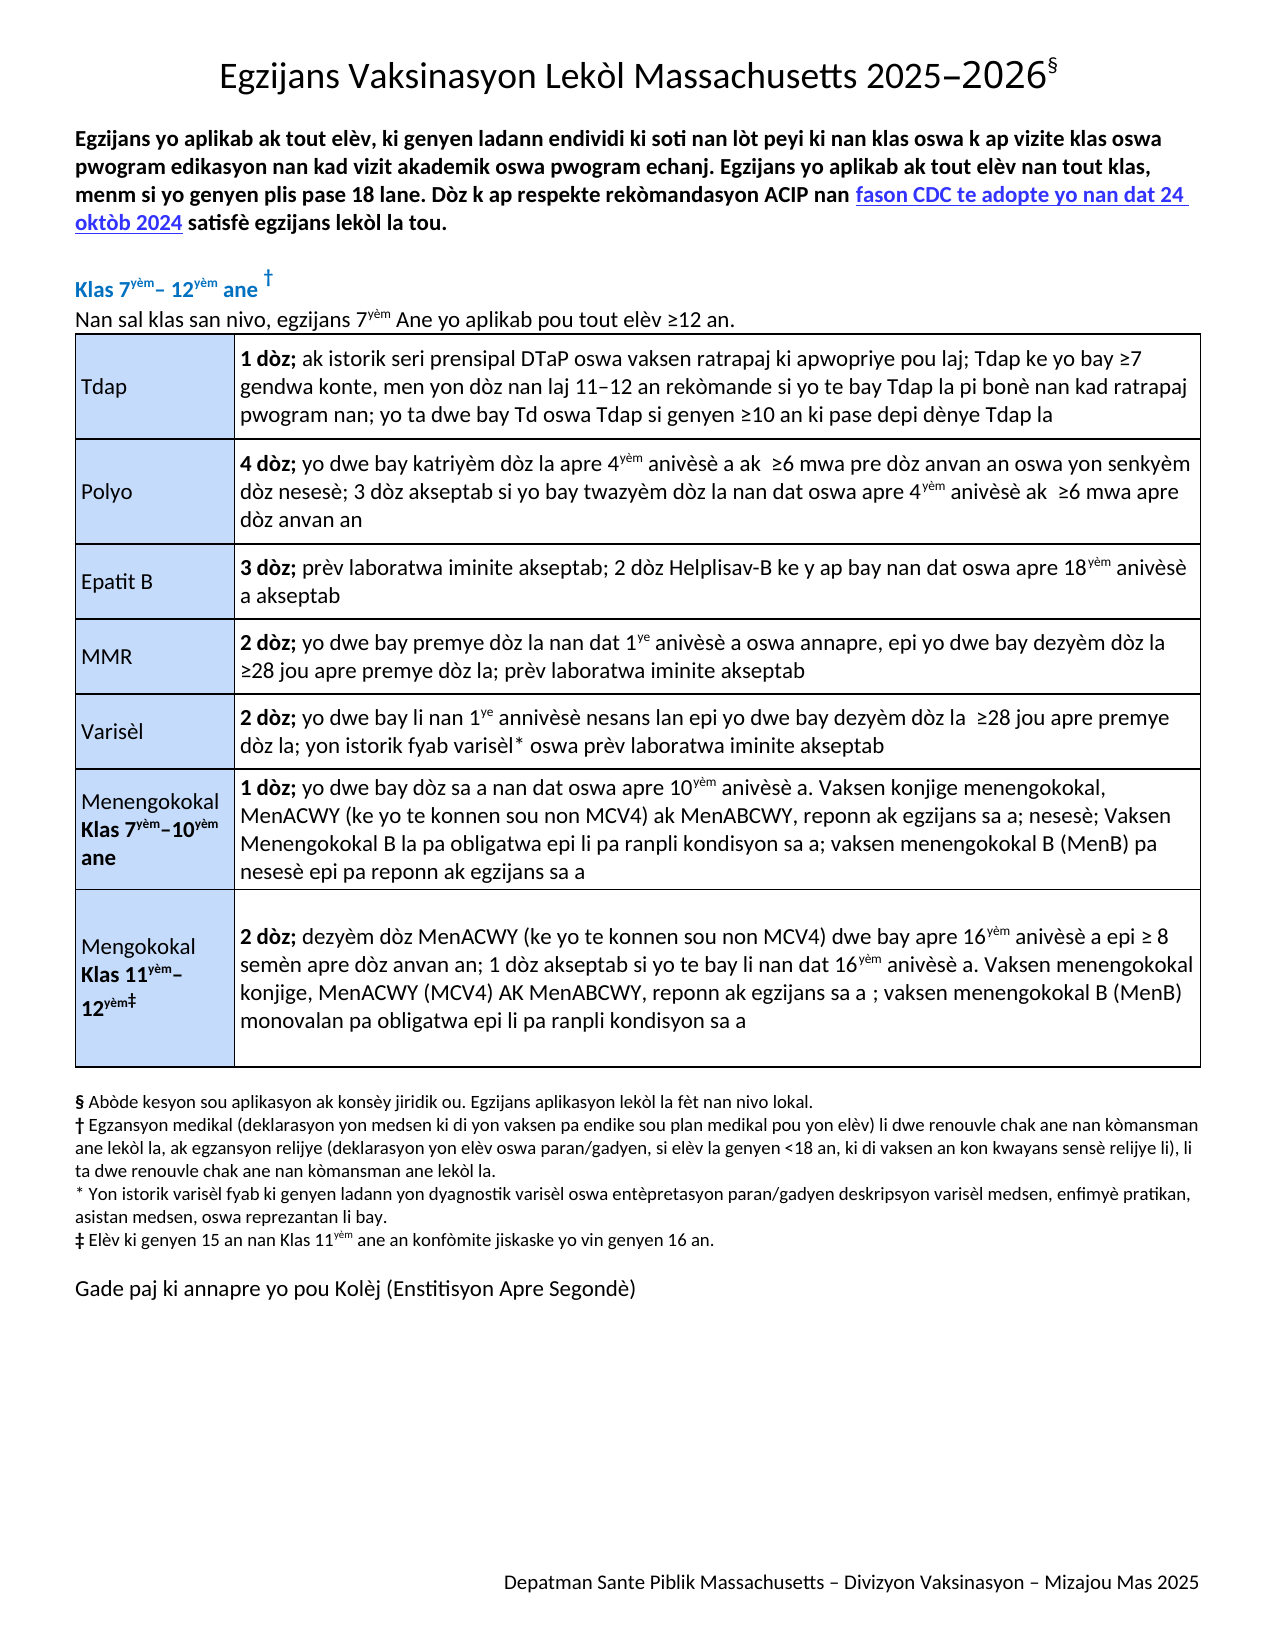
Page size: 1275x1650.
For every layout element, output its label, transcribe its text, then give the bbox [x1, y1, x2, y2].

table_cell 2 dòz; yo dwe bay li nan 1ye annivèsè nesans lan epi yo dwe bay dezyèm dòz la ≥28 jou apre premye dòz la; yon istorik fyab varisèl* oswa prèv laboratwa iminite akseptab [235, 695, 1200, 768]
text * Yon istorik varisèl fyab ki genyen ladann yon dyagnostik varisèl oswa entèpretasyon paran/gadyen deskripsyon varisèl medsen, enfimyè pratikan, asistan medsen, oswa reprezantan li bay. [75, 1182, 1200, 1228]
table_header Tdap [76, 335, 234, 438]
table_cell Epatit B [76, 545, 234, 618]
text Nan sal klas san nivo, egzijans 7yèm Ane yo aplikab pou tout elèv ≥12 an. [75, 305, 1200, 333]
table_cell 2 dòz; dezyèm dòz MenACWY (ke yo te konnen sou non MCV4) dwe bay apre 16yèm anivèsè a epi ≥ 8 semèn apre dòz anvan an; 1 dòz akseptab si yo te bay li nan dat 16yèm anivèsè a. Vaksen menengokokal konjige, MenACWY (MCV4) AK MenABCWY, reponn ak egzijans sa a ; vaksen menengokokal B (MenB) monovalan pa obligatwa epi li pa ranpli kondisyon sa a [235, 890, 1200, 1066]
table_cell 3 dòz; prèv laboratwa iminite akseptab; 2 dòz Helplisav-B ke y ap bay nan dat oswa apre 18yèm anivèsè a akseptab [235, 545, 1200, 618]
table_cell Polyo [76, 440, 234, 543]
table_cell 4 dòz; yo dwe bay katriyèm dòz la apre 4yèm anivèsè a ak ≥6 mwa pre dòz anvan an oswa yon senkyèm dòz nesesè; 3 dòz akseptab si yo bay twazyèm dòz la nan dat oswa apre 4yèm anivèsè ak ≥6 mwa apre dòz anvan an [235, 440, 1200, 543]
table_header 1 dòz; ak istorik seri prensipal DTaP oswa vaksen ratrapaj ki apwopriye pou laj; Tdap ke yo bay ≥7 gendwa konte, men yon dòz nan laj 11–12 an rekòmande si yo te bay Tdap la pi bonè nan kad ratrapaj pwogram nan; yo ta dwe bay Td oswa Tdap si genyen ≥10 an ki pase depi dènye Tdap la [235, 335, 1200, 438]
text Egzijans yo aplikab ak tout elèv, ki genyen ladann endividi ki soti nan lòt peyi ki nan klas oswa k ap vizite klas oswa pwogram edikasyon nan kad vizit akademik oswa pwogram echanj. Egzijans yo aplikab ak tout elèv nan tout klas, menm si yo genyen plis pase 18 lane. Dòz k ap respekte rekòmandasyon ACIP nan fason CDC te adopte yo nan dat 24 oktòb 2024 satisfè egzijans lekòl la tou. [75, 124, 1200, 237]
table_cell Menengokokal Klas 7yèm–10yèm ane [76, 770, 234, 889]
table_cell Mengokokal Klas 11yèm–12yèm‡ [76, 890, 234, 1066]
table_cell Varisèl [76, 695, 234, 768]
text § Abòde kesyon sou aplikasyon ak konsèy jiridik ou. Egzijans aplikasyon lekòl la fèt nan nivo lokal. [75, 1091, 1200, 1113]
table_cell MMR [76, 620, 234, 693]
text ‡ Elèv ki genyen 15 an nan Klas 11yèm ane an konfòmite jiskaske yo vin genyen 16 an. [75, 1228, 1200, 1251]
table_cell 1 dòz; yo dwe bay dòz sa a nan dat oswa apre 10yèm anivèsè a. Vaksen konjige menengokokal, MenACWY (ke yo te konnen sou non MCV4) ak MenABCWY, reponn ak egzijans sa a; nesesè; Vaksen Menengokokal B la pa obligatwa epi li pa ranpli kondisyon sa a; vaksen menengokokal B (MenB) pa nesesè epi pa reponn ak egzijans sa a [235, 770, 1200, 889]
text † Egzansyon medikal (deklarasyon yon medsen ki di yon vaksen pa endike sou plan medikal pou yon elèv) li dwe renouvle chak ane nan kòmansman ane lekòl la, ak egzansyon relijye (deklarasyon yon elèv oswa paran/gadyen, si elèv la genyen <18 an, ki di vaksen an kon kwayans sensè relijye li), li ta dwe renouvle chak ane nan kòmansman ane lekòl la. [75, 1113, 1200, 1182]
table_cell 2 dòz; yo dwe bay premye dòz la nan dat 1ye anivèsè a oswa annapre, epi yo dwe bay dezyèm dòz la ≥28 jou apre premye dòz la; prèv laboratwa iminite akseptab [235, 620, 1200, 693]
text Gade paj ki annapre yo pou Kolèj (Enstitisyon Apre Segondè) [75, 1274, 1200, 1302]
text Klas 7yèm– 12yèm ane † [75, 264, 1200, 305]
